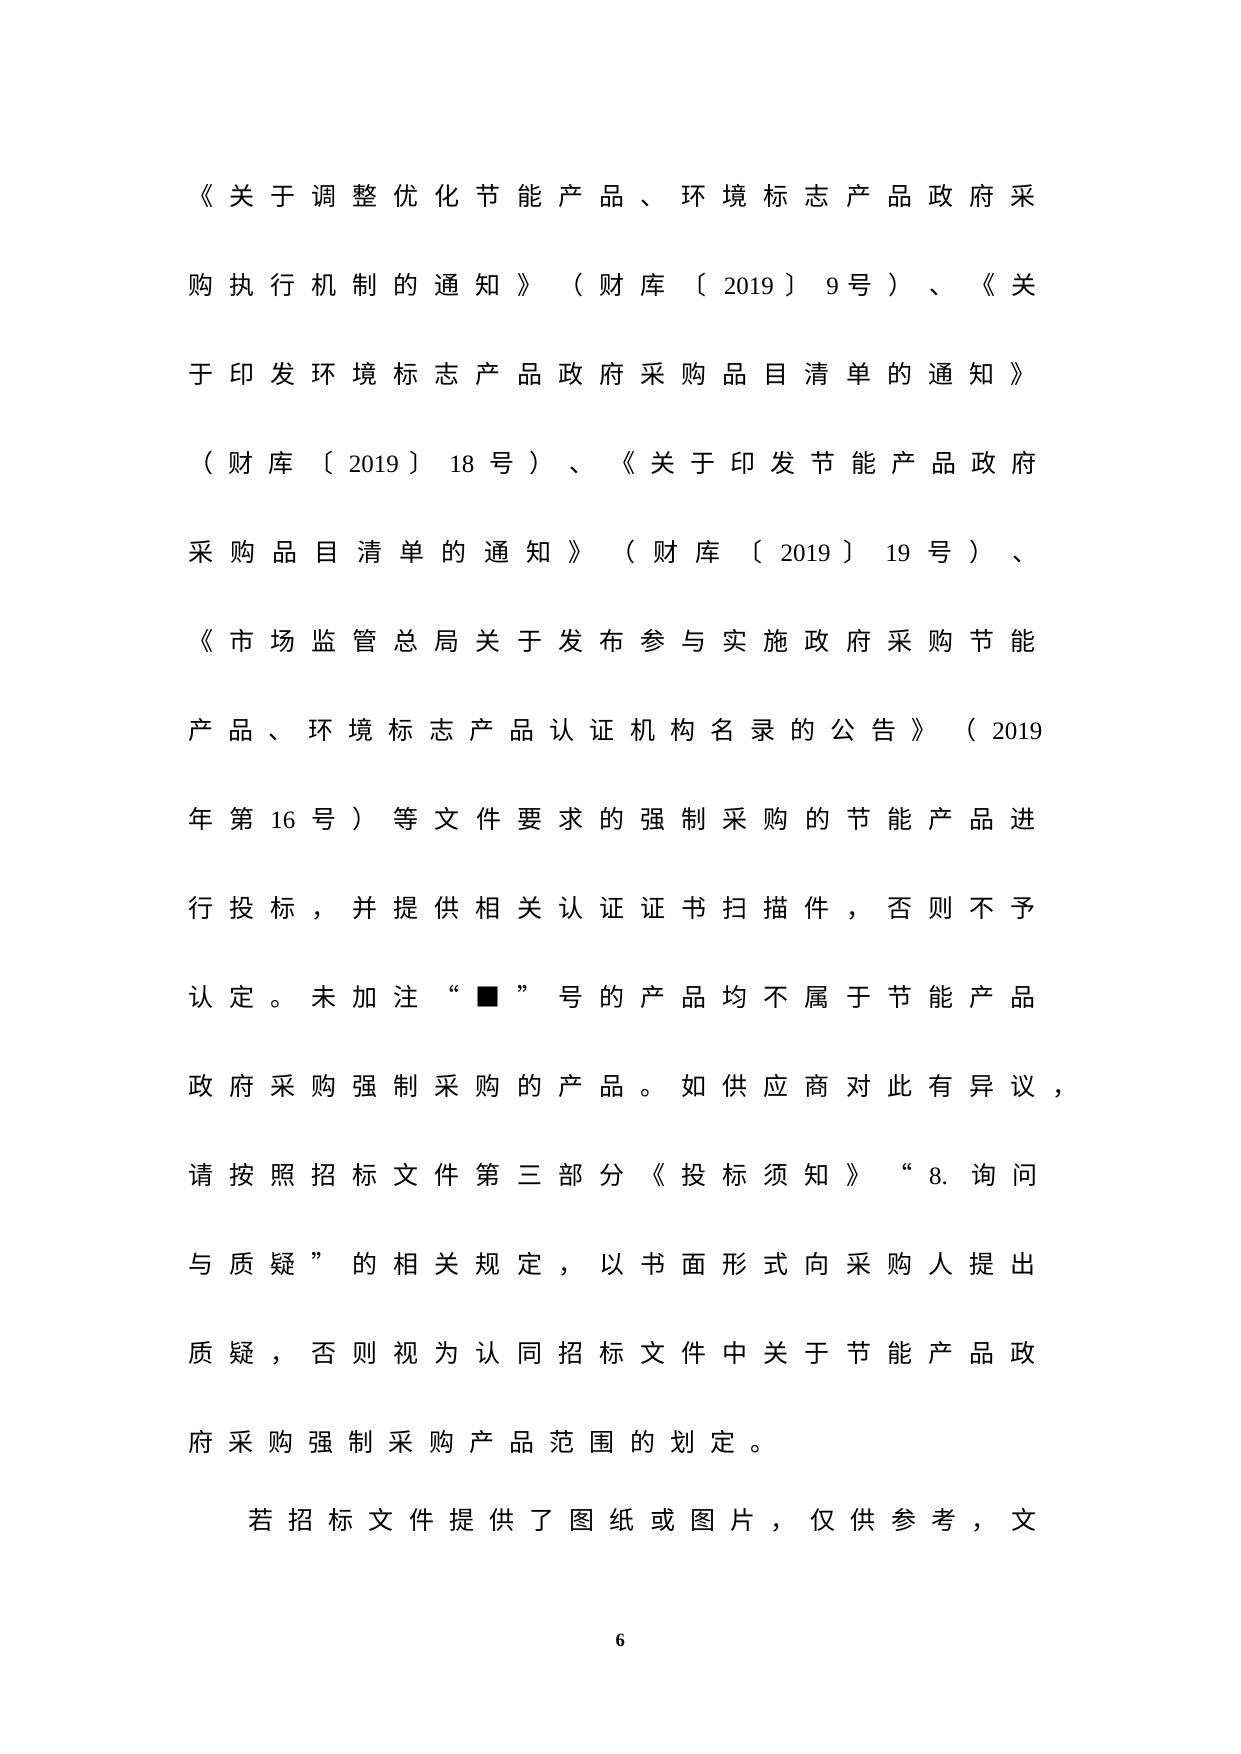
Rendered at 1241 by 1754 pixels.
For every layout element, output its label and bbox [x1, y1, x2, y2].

text [188, 164, 1052, 1471]
text [188, 1489, 1052, 1548]
